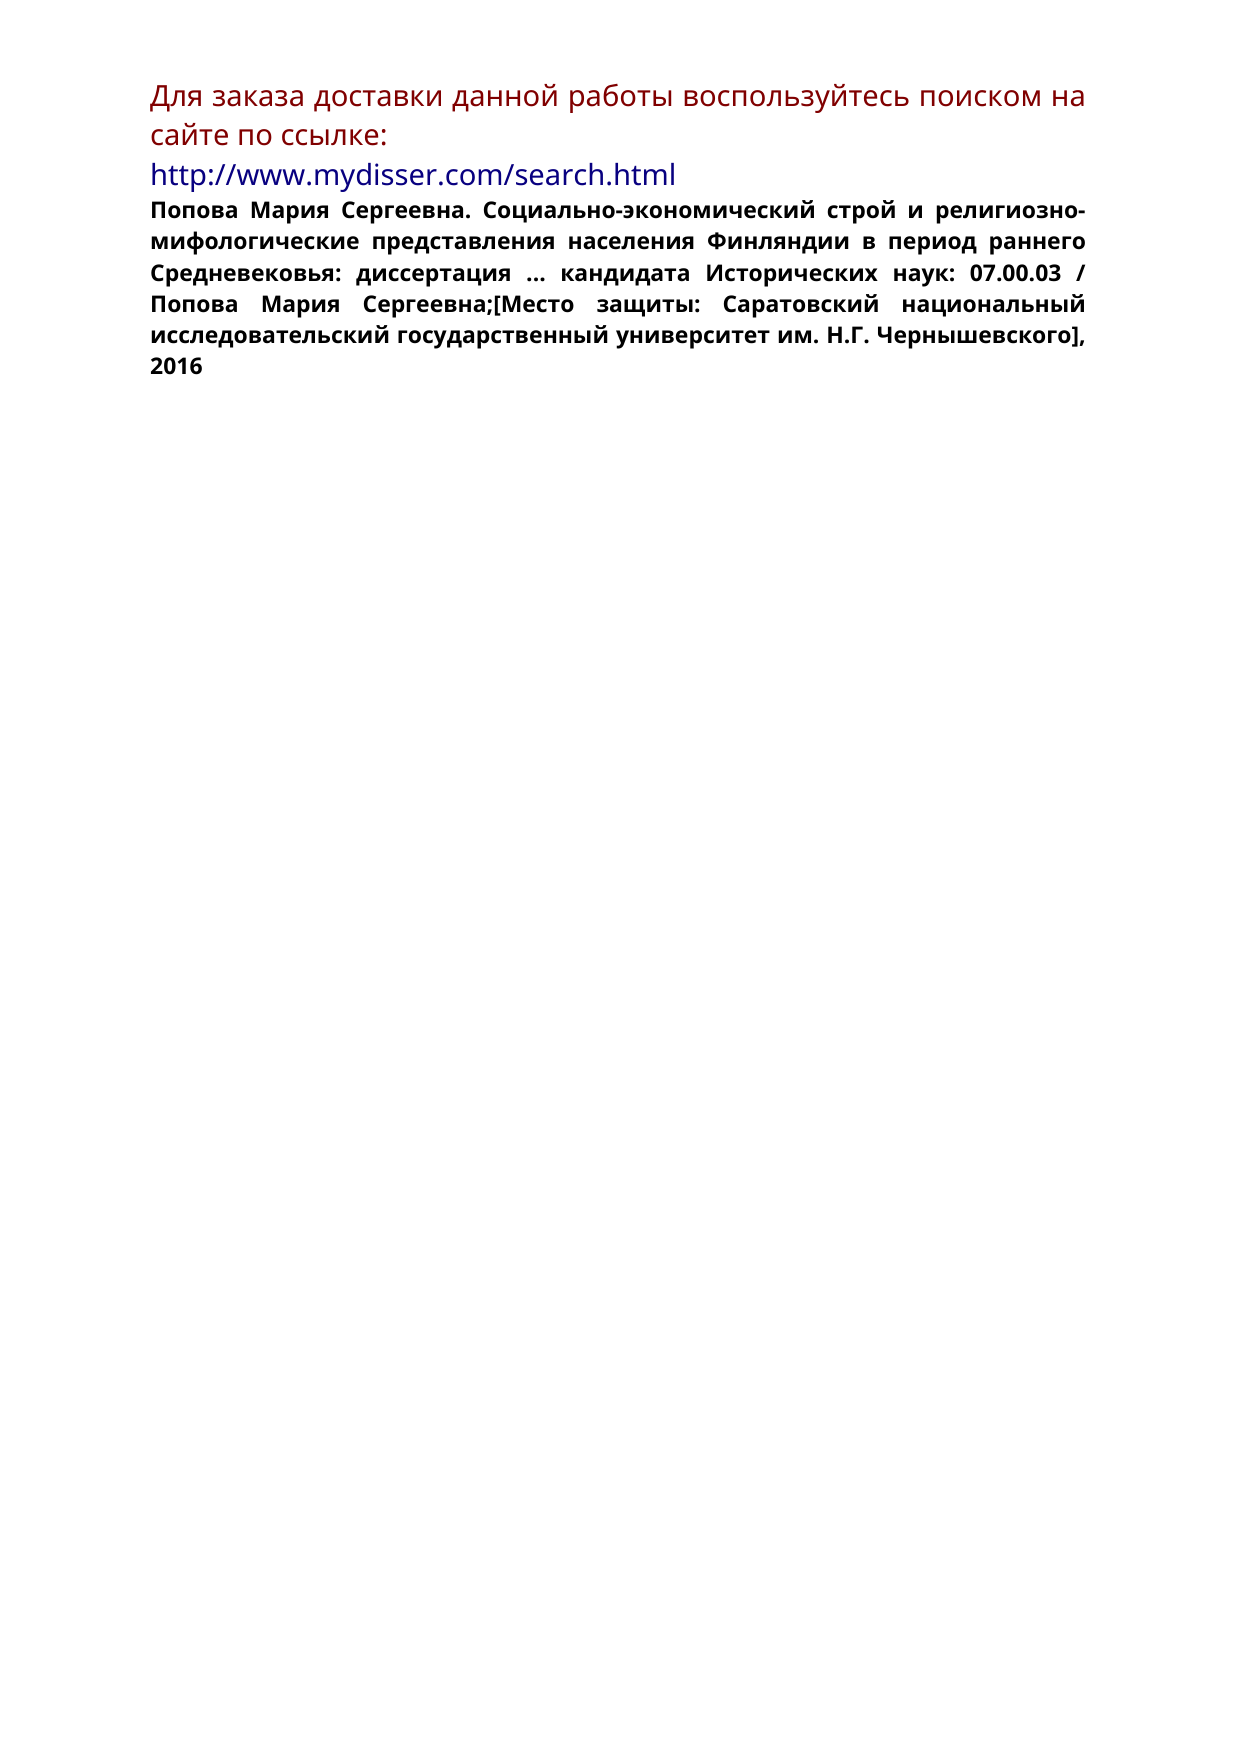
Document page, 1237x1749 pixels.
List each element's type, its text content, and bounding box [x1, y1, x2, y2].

text Попова Мария Сергеевна. Социально-экономический строй и религиозно-мифологические представления населения Финляндии в период раннего Средневековья: диссертация ... кандидата Исторических наук: 07.00.03 / Попова Мария Сергеевна;[Место защиты: Саратовский национальный исследовательский государственный университет им. Н.Г. Чернышевского], 2016 [150, 194, 1086, 382]
